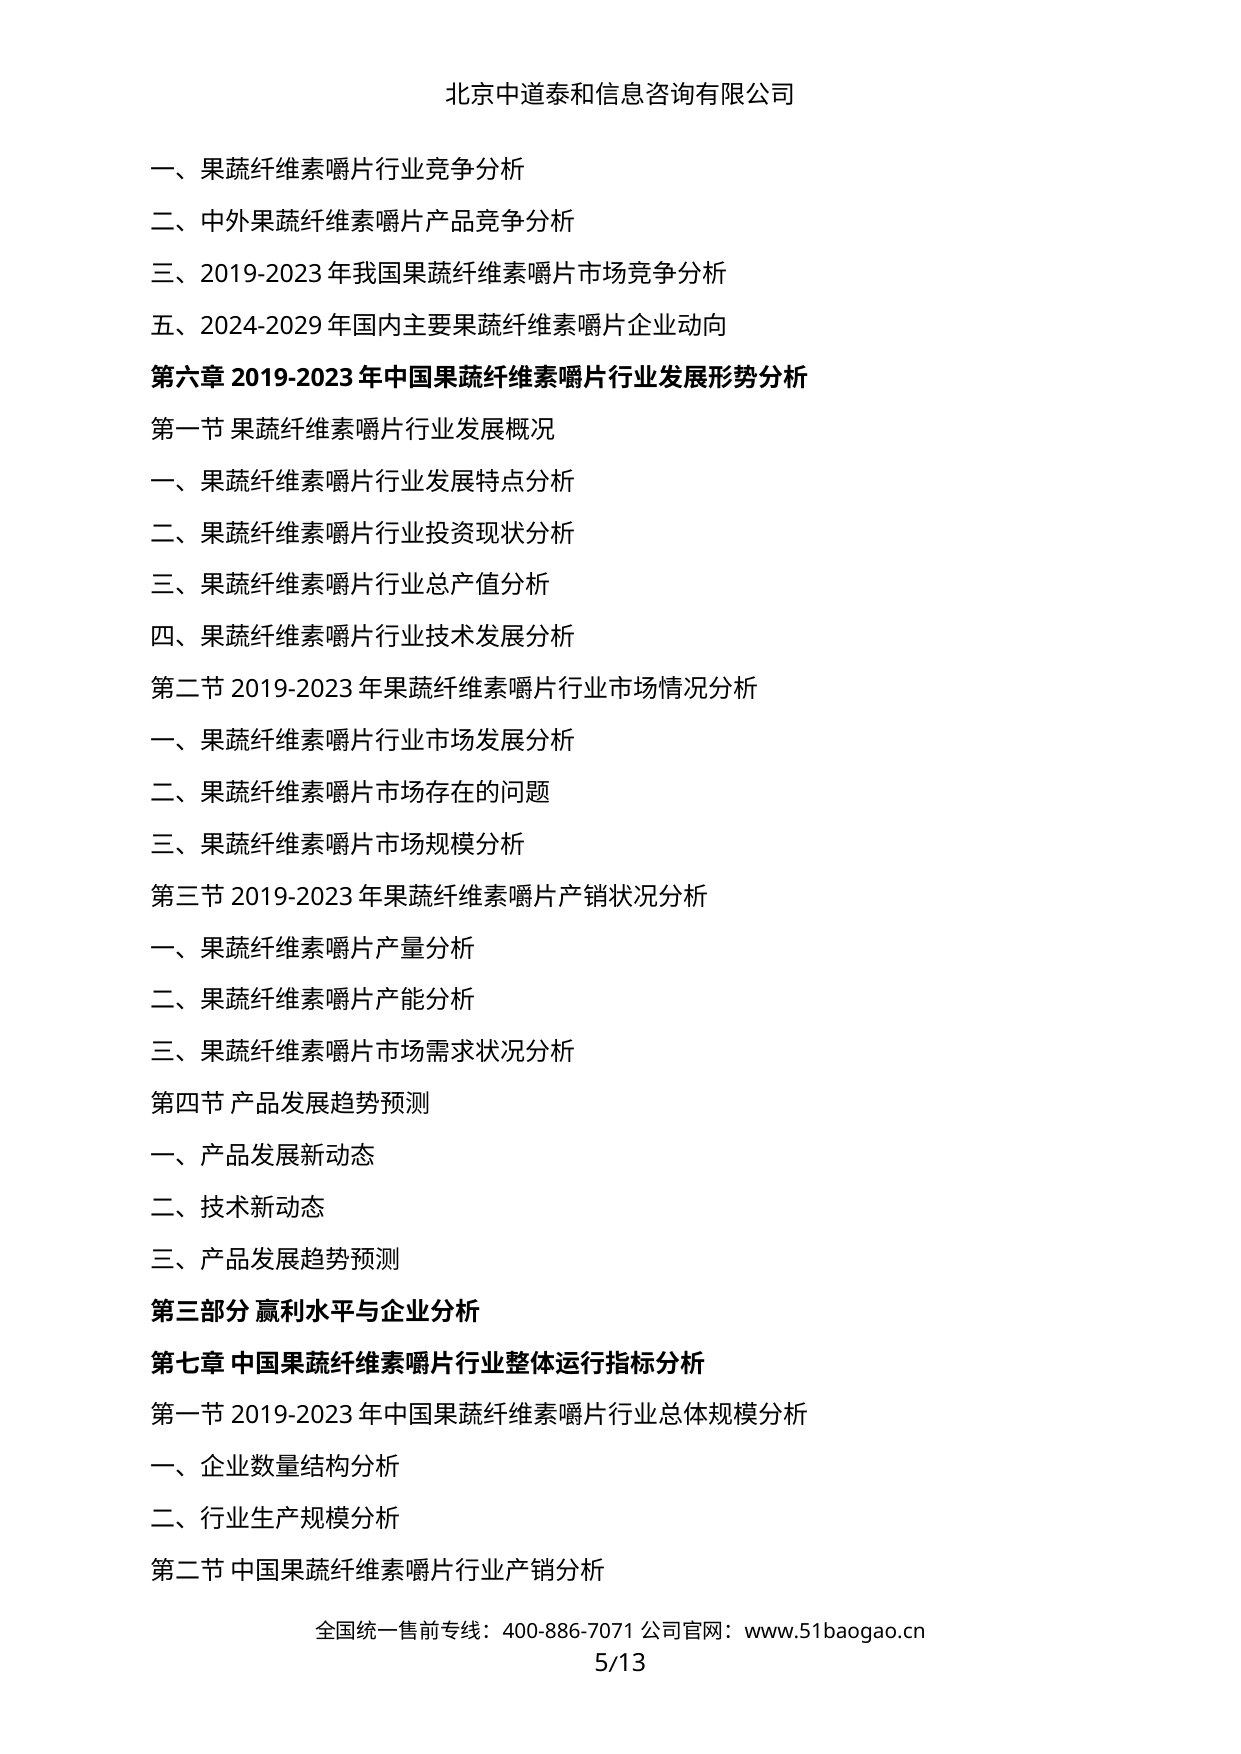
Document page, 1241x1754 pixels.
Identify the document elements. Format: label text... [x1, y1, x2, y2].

text 三、产品发展趋势预测 [150, 1239, 1090, 1276]
text 四、果蔬纤维素嚼片行业技术发展分析 [150, 617, 1090, 653]
text 二、中外果蔬纤维素嚼片产品竞争分析 [150, 202, 1090, 238]
text 二、果蔬纤维素嚼片行业投资现状分析 [150, 513, 1090, 549]
text 第三节 2019-2023年果蔬纤维素嚼片产销状况分析 [150, 876, 1090, 912]
text 第七章 中国果蔬纤维素嚼片行业整体运行指标分析 [150, 1343, 1090, 1379]
text 一、果蔬纤维素嚼片行业发展特点分析 [150, 461, 1090, 497]
text 第二节 2019-2023年果蔬纤维素嚼片行业市场情况分析 [150, 669, 1090, 705]
text 二、果蔬纤维素嚼片市场存在的问题 [150, 772, 1090, 809]
text 一、果蔬纤维素嚼片行业竞争分析 [150, 150, 1090, 186]
text 一、企业数量结构分析 [150, 1447, 1090, 1483]
text 三、果蔬纤维素嚼片行业总产值分析 [150, 565, 1090, 601]
text 一、果蔬纤维素嚼片行业市场发展分析 [150, 721, 1090, 757]
text 二、果蔬纤维素嚼片产能分析 [150, 980, 1090, 1016]
text 第六章 2019-2023年中国果蔬纤维素嚼片行业发展形势分析 [150, 357, 1090, 394]
text 二、技术新动态 [150, 1187, 1090, 1224]
text 三、2019-2023年我国果蔬纤维素嚼片市场竞争分析 [150, 254, 1090, 290]
text 五、2024-2029年国内主要果蔬纤维素嚼片企业动向 [150, 306, 1090, 342]
text 第二节 中国果蔬纤维素嚼片行业产销分析 [150, 1551, 1090, 1587]
text 第三部分 赢利水平与企业分析 [150, 1291, 1090, 1327]
text 第四节 产品发展趋势预测 [150, 1084, 1090, 1120]
text 三、果蔬纤维素嚼片市场规模分析 [150, 824, 1090, 861]
text 三、果蔬纤维素嚼片市场需求状况分析 [150, 1032, 1090, 1068]
text 一、产品发展新动态 [150, 1136, 1090, 1172]
text 二、行业生产规模分析 [150, 1499, 1090, 1535]
text 第一节 果蔬纤维素嚼片行业发展概况 [150, 409, 1090, 446]
text 一、果蔬纤维素嚼片产量分析 [150, 928, 1090, 964]
text 第一节 2019-2023年中国果蔬纤维素嚼片行业总体规模分析 [150, 1395, 1090, 1431]
